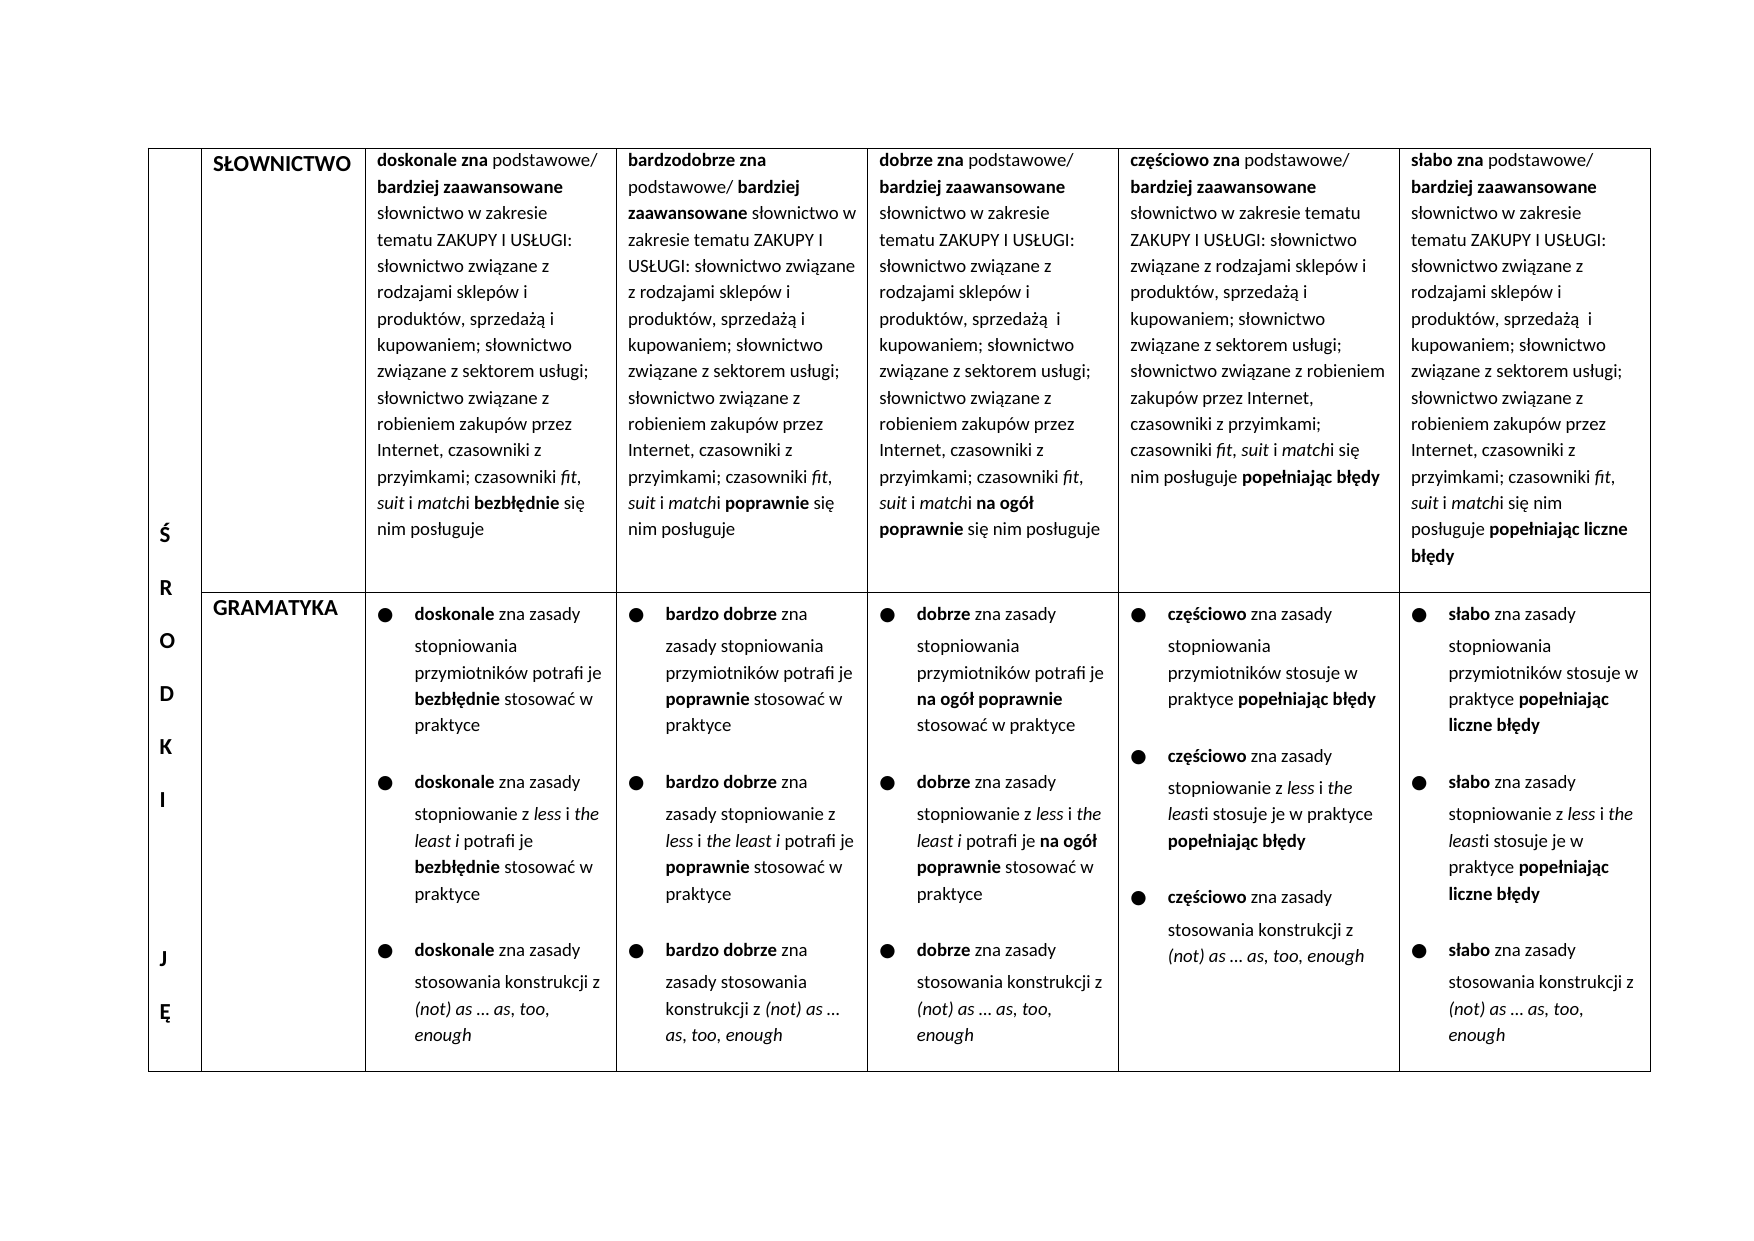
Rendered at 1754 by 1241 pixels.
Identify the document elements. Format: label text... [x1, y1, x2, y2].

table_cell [617, 593, 867, 1071]
table_cell dobrze zna podstawowe/ bardziej zaawansowane słownictwo w zakresie tematu ZAKUPY I USŁUGI: słownictwo związane z rodzajami sklepów i produktów, sprzedażą i kupowaniem; słownictwo związane z sektorem usługi; słownictwo związane z robieniem zakupów przez Internet, czasowniki z przyimkami; czasowniki fit, suit i matchi na ogół poprawnie się nim posługuje [868, 149, 1118, 592]
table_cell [1119, 593, 1399, 1071]
table_cell doskonale zna podstawowe/ bardziej zaawansowane słownictwo w zakresie tematu ZAKUPY I USŁUGI: słownictwo związane z rodzajami sklepów i produktów, sprzedażą i kupowaniem; słownictwo związane z sektorem usługi; słownictwo związane z robieniem zakupów przez Internet, czasowniki z przyimkami; czasowniki fit, suit i matchi bezbłędnie się nim posługuje [366, 149, 616, 592]
table_cell słabo zna podstawowe/ bardziej zaawansowane słownictwo w zakresie tematu ZAKUPY I USŁUGI: słownictwo związane z rodzajami sklepów i produktów, sprzedażą i kupowaniem; słownictwo związane z sektorem usługi; słownictwo związane z robieniem zakupów przez Internet, czasowniki z przyimkami; czasowniki fit, suit i matchi się nim posługuje popełniając liczne błędy [1400, 149, 1650, 592]
table_cell częściowo zna podstawowe/ bardziej zaawansowane słownictwo w zakresie tematu ZAKUPY I USŁUGI: słownictwo związane z rodzajami sklepów i produktów, sprzedażą i kupowaniem; słownictwo związane z sektorem usługi; słownictwo związane z robieniem zakupów przez Internet, czasowniki z przyimkami; czasowniki fit, suit i matchi się nim posługuje popełniając błędy [1119, 149, 1399, 592]
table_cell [868, 593, 1118, 1071]
table_cell Ś R O D K I J Ę Z Y K O W E [149, 149, 201, 1071]
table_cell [366, 593, 616, 1071]
table_cell bardzodobrze zna podstawowe/ bardziej zaawansowane słownictwo w zakresie tematu ZAKUPY I USŁUGI: słownictwo związane z rodzajami sklepów i produktów, sprzedażą i kupowaniem; słownictwo związane z sektorem usługi; słownictwo związane z robieniem zakupów przez Internet, czasowniki z przyimkami; czasowniki fit, suit i matchi poprawnie się nim posługuje [617, 149, 867, 592]
table_cell GRAMATYKA [202, 593, 365, 1071]
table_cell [1400, 593, 1650, 1071]
table_cell SŁOWNICTWO [202, 149, 365, 592]
